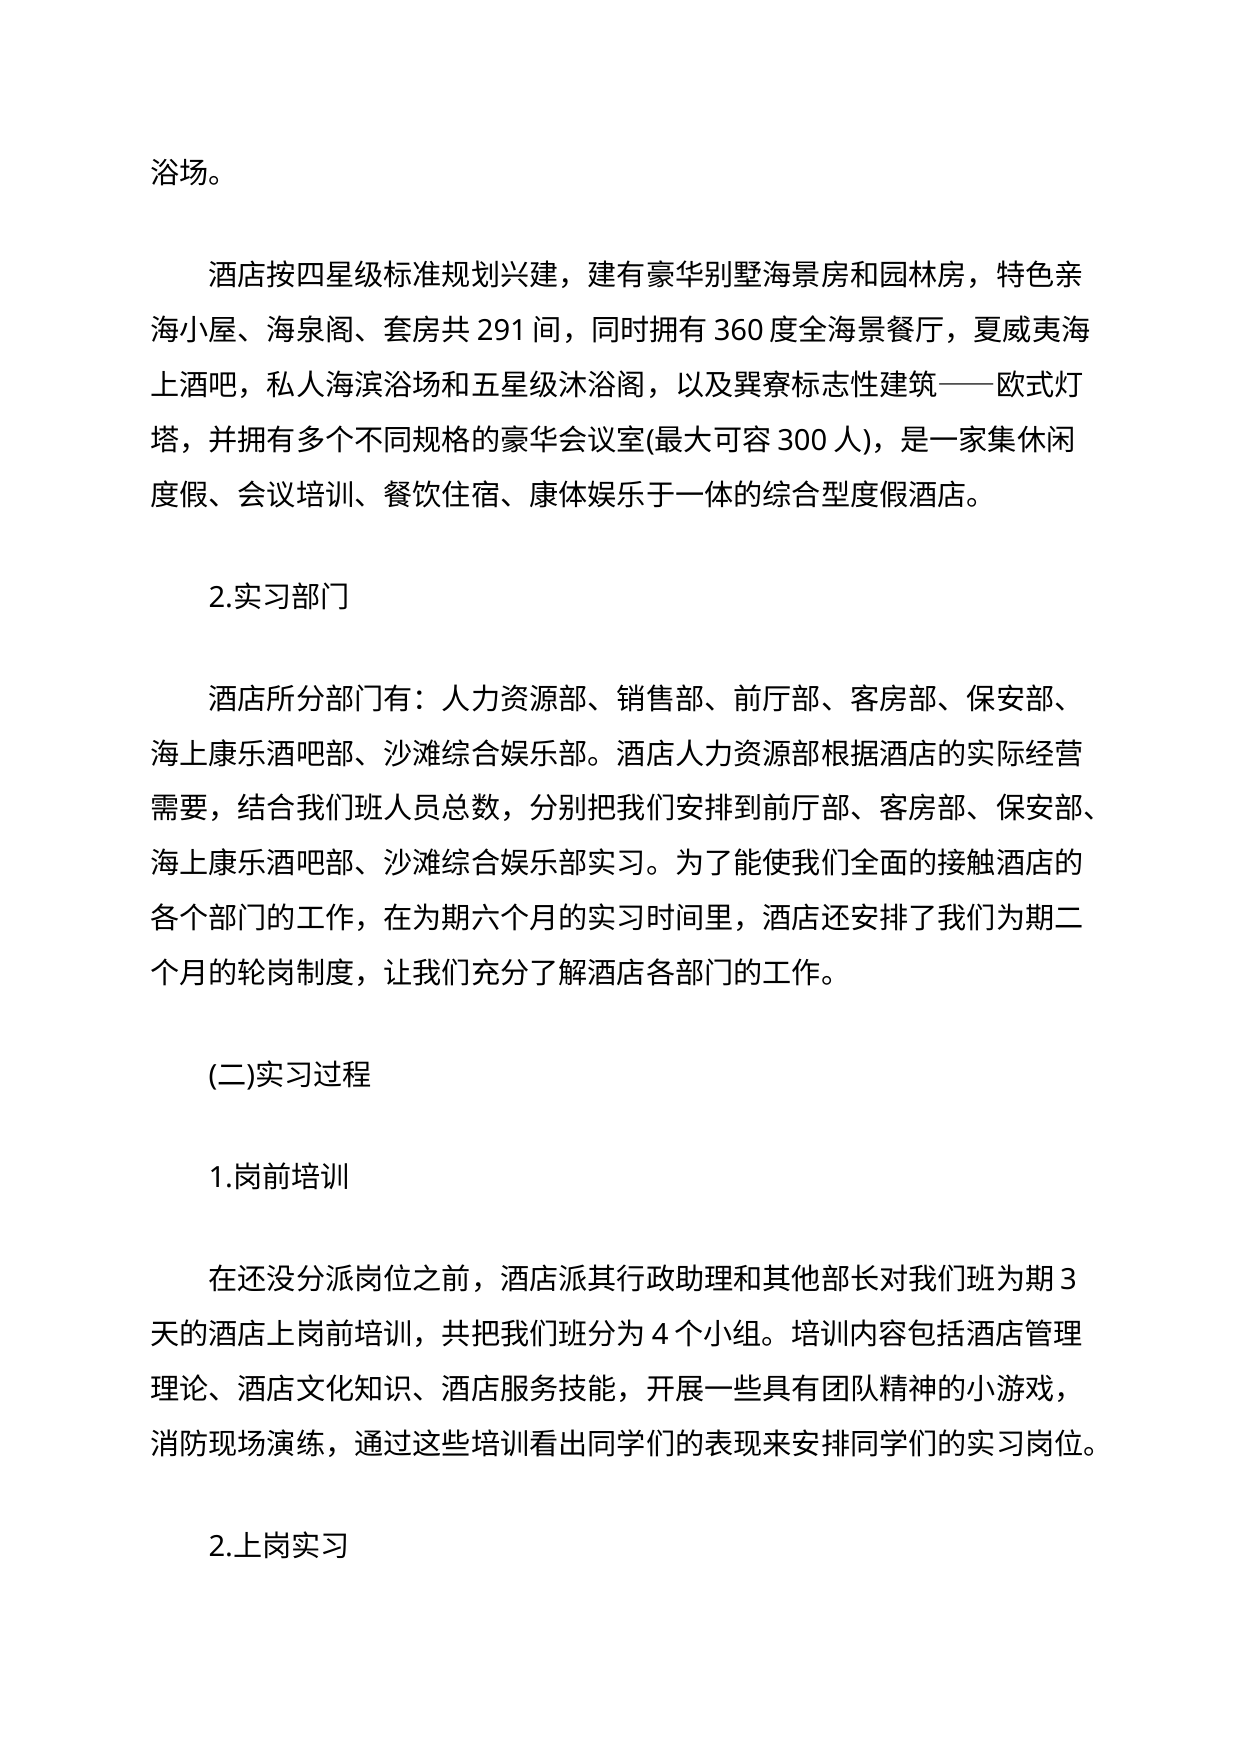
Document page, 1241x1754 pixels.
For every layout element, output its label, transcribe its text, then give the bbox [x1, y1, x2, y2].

text 酒店按四星级标准规划兴建，建有豪华别墅海景房和园林房，特色亲海小屋、海泉阁、套房共291间，同时拥有360度全海景餐厅，夏威夷海上酒吧，私人海滨浴场和五星级沐浴阁，以及巽寮标志性建筑——欧式灯塔，并拥有多个不同规格的豪华会议室(最大可容300人)，是一家集休闲度假、会议培训、餐饮住宿、康体娱乐于一体的综合型度假酒店。 [150, 252, 1090, 514]
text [150, 150, 1090, 192]
text 2.上岗实习 [150, 1522, 1090, 1564]
text 2.实习部门 [150, 573, 1090, 616]
text (二)实习过程 [150, 1052, 1090, 1094]
text 1.岗前培训 [150, 1153, 1090, 1196]
text 在还没分派岗位之前，酒店派其行政助理和其他部长对我们班为期3天的酒店上岗前培训，共把我们班分为4个小组。培训内容包括酒店管理理论、酒店文化知识、酒店服务技能，开展一些具有团队精神的小游戏，消防现场演练，通过这些培训看出同学们的表现来安排同学们的实习岗位。 [150, 1256, 1090, 1463]
text 酒店所分部门有：人力资源部、销售部、前厅部、客房部、保安部、海上康乐酒吧部、沙滩综合娱乐部。酒店人力资源部根据酒店的实际经营需要，结合我们班人员总数，分别把我们安排到前厅部、客房部、保安部、海上康乐酒吧部、沙滩综合娱乐部实习。为了能使我们全面的接触酒店的各个部门的工作，在为期六个月的实习时间里，酒店还安排了我们为期二个月的轮岗制度，让我们充分了解酒店各部门的工作。 [150, 675, 1090, 992]
